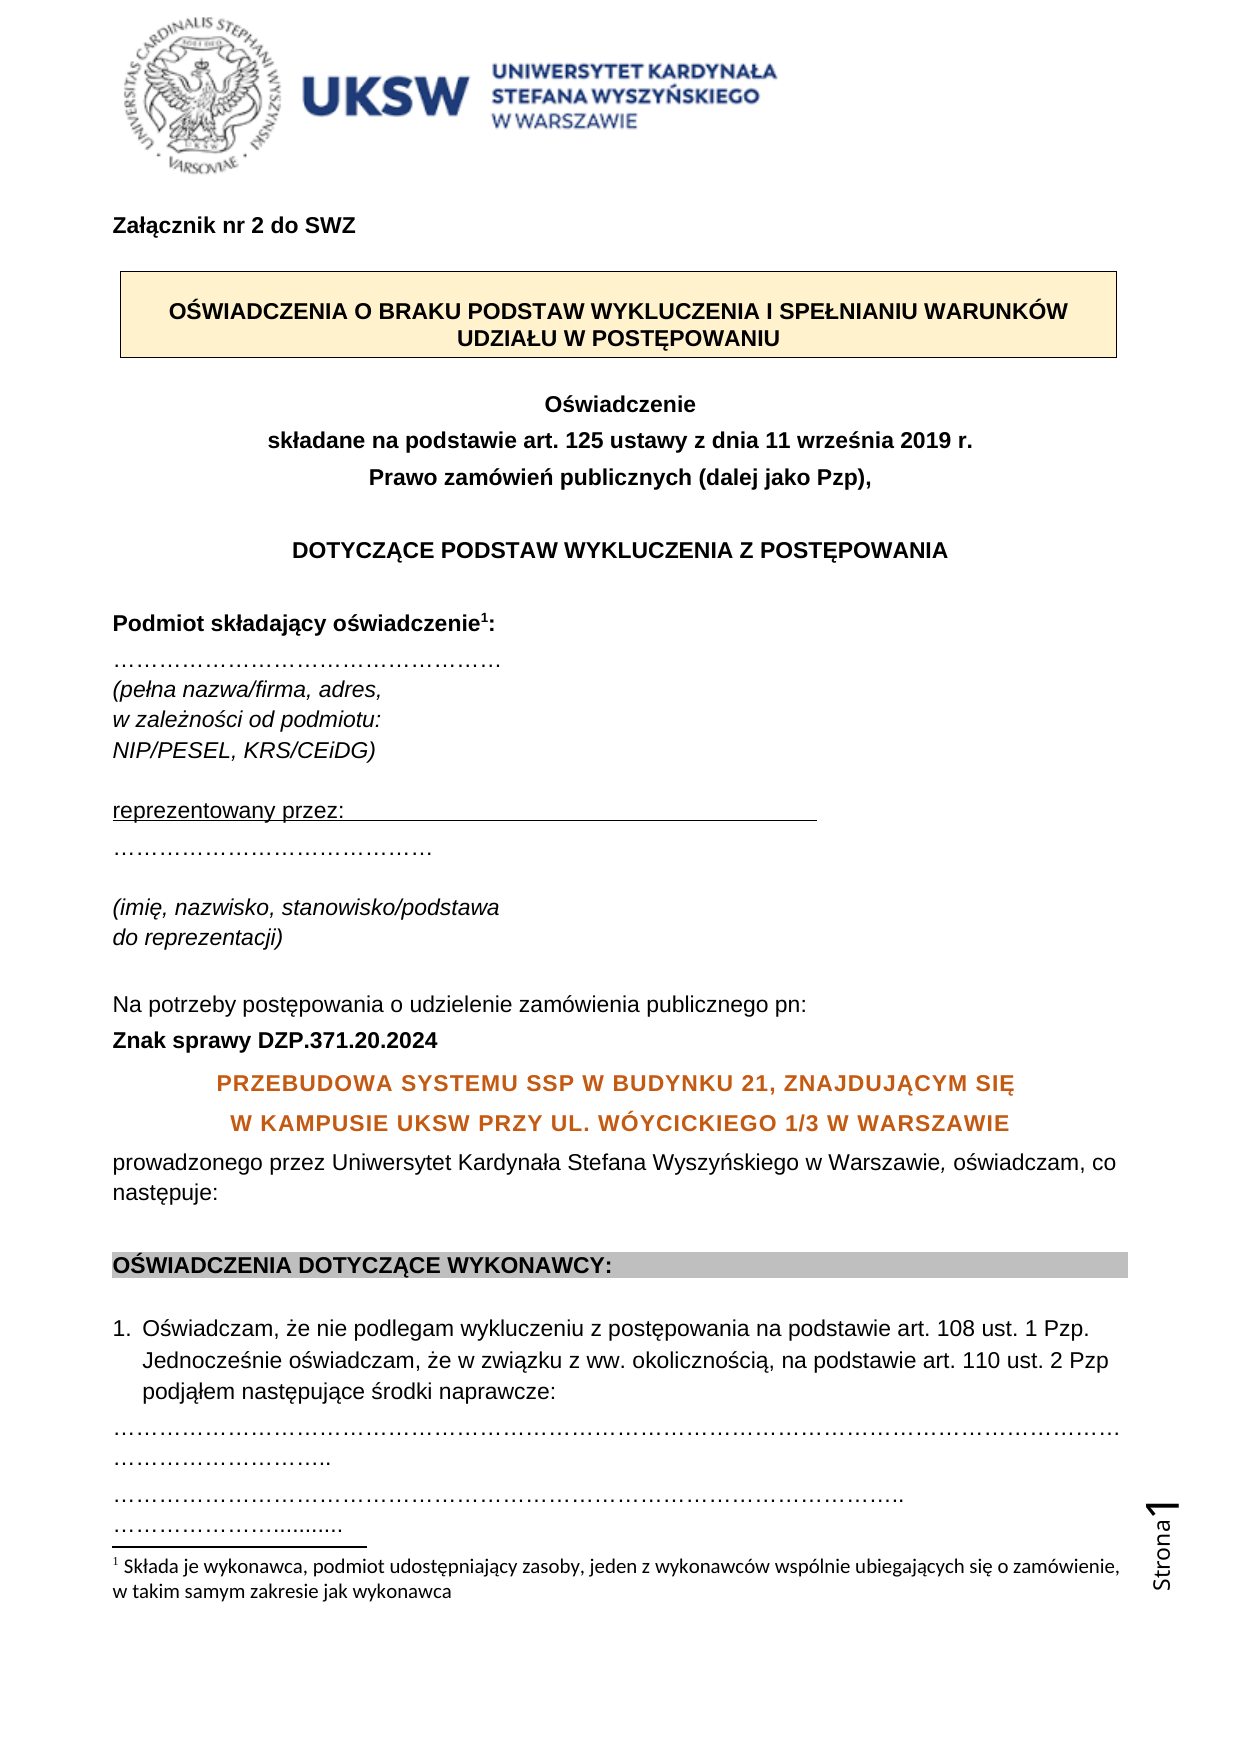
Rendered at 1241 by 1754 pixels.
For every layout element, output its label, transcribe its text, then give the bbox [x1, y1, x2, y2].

text Załącznik nr 2 do SWZ [112, 212, 1128, 238]
text DOTYCZĄCE PODSTAW WYKLUCZENIA Z POSTĘPOWANIA [112, 537, 1128, 563]
text Znak sprawy DZP.371.20.2024 [112, 1027, 1128, 1054]
text Prawo zamówień publicznych (dalej jako Pzp), [112, 464, 1128, 490]
text OŚWIADCZENIA DOTYCZĄCE WYKONAWCY: [112, 1252, 1128, 1278]
text Oświadczenie [112, 391, 1128, 417]
text Jednocześnie oświadczam, że w związku z ww. okolicznością, na podstawie art. 110 ust. 2 Pzp podjąłem następujące środki naprawcze: [142, 1347, 1128, 1404]
table_header OŚWIADCZENIA O BRAKU PODSTAW WYKLUCZENIA I SPEŁNIANIU WARUNKÓW UDZIAŁU W POSTĘPOWANIU [121, 272, 1116, 357]
list Oświadczam, że nie podlegam wykluczeniu z postępowania na podstawie art. 108 ust. 1 Pzp. [112, 1315, 1128, 1341]
text (imię, nazwisko, stanowisko/podstawa do reprezentacji) [112, 894, 508, 951]
text …………………………………… [112, 833, 507, 860]
text (pełna nazwa/firma, adres, w zależności od podmiotu: NIP/PESEL, KRS/CEiDG) [112, 676, 508, 763]
text Na potrzeby postępowania o udzielenie zamówienia publicznego pn: [112, 991, 1128, 1017]
text Podmiot składający oświadczenie: [112, 609, 1128, 636]
text reprezentowany przez: [112, 797, 1128, 823]
text PRZEBUDOWA SYSTEMU SSP W BUDYNKU 21, ZNAJDUJĄCYM SIĘ W KAMPUSIE UKSW PRZY UL. WÓYCICKIEGO 1/3 W WARSZAWIE [112, 1070, 1128, 1136]
text prowadzonego przez Uniwersytet Kardynała Stefana Wyszyńskiego w Warszawie, oświadczam, co następuje: [112, 1149, 1128, 1206]
picture [112, 6, 789, 188]
text składane na podstawie art. 125 ustawy z dnia 11 września 2019 r. [112, 427, 1128, 454]
text …………………………………………………………………………………………………………………………………………….. [112, 1414, 1128, 1471]
text …………………………………………………………………………………………..…………………...........…………………………………………………………………………………………………………………………………………………………………… [112, 1481, 1128, 1537]
text …………………………………………… [112, 646, 507, 672]
